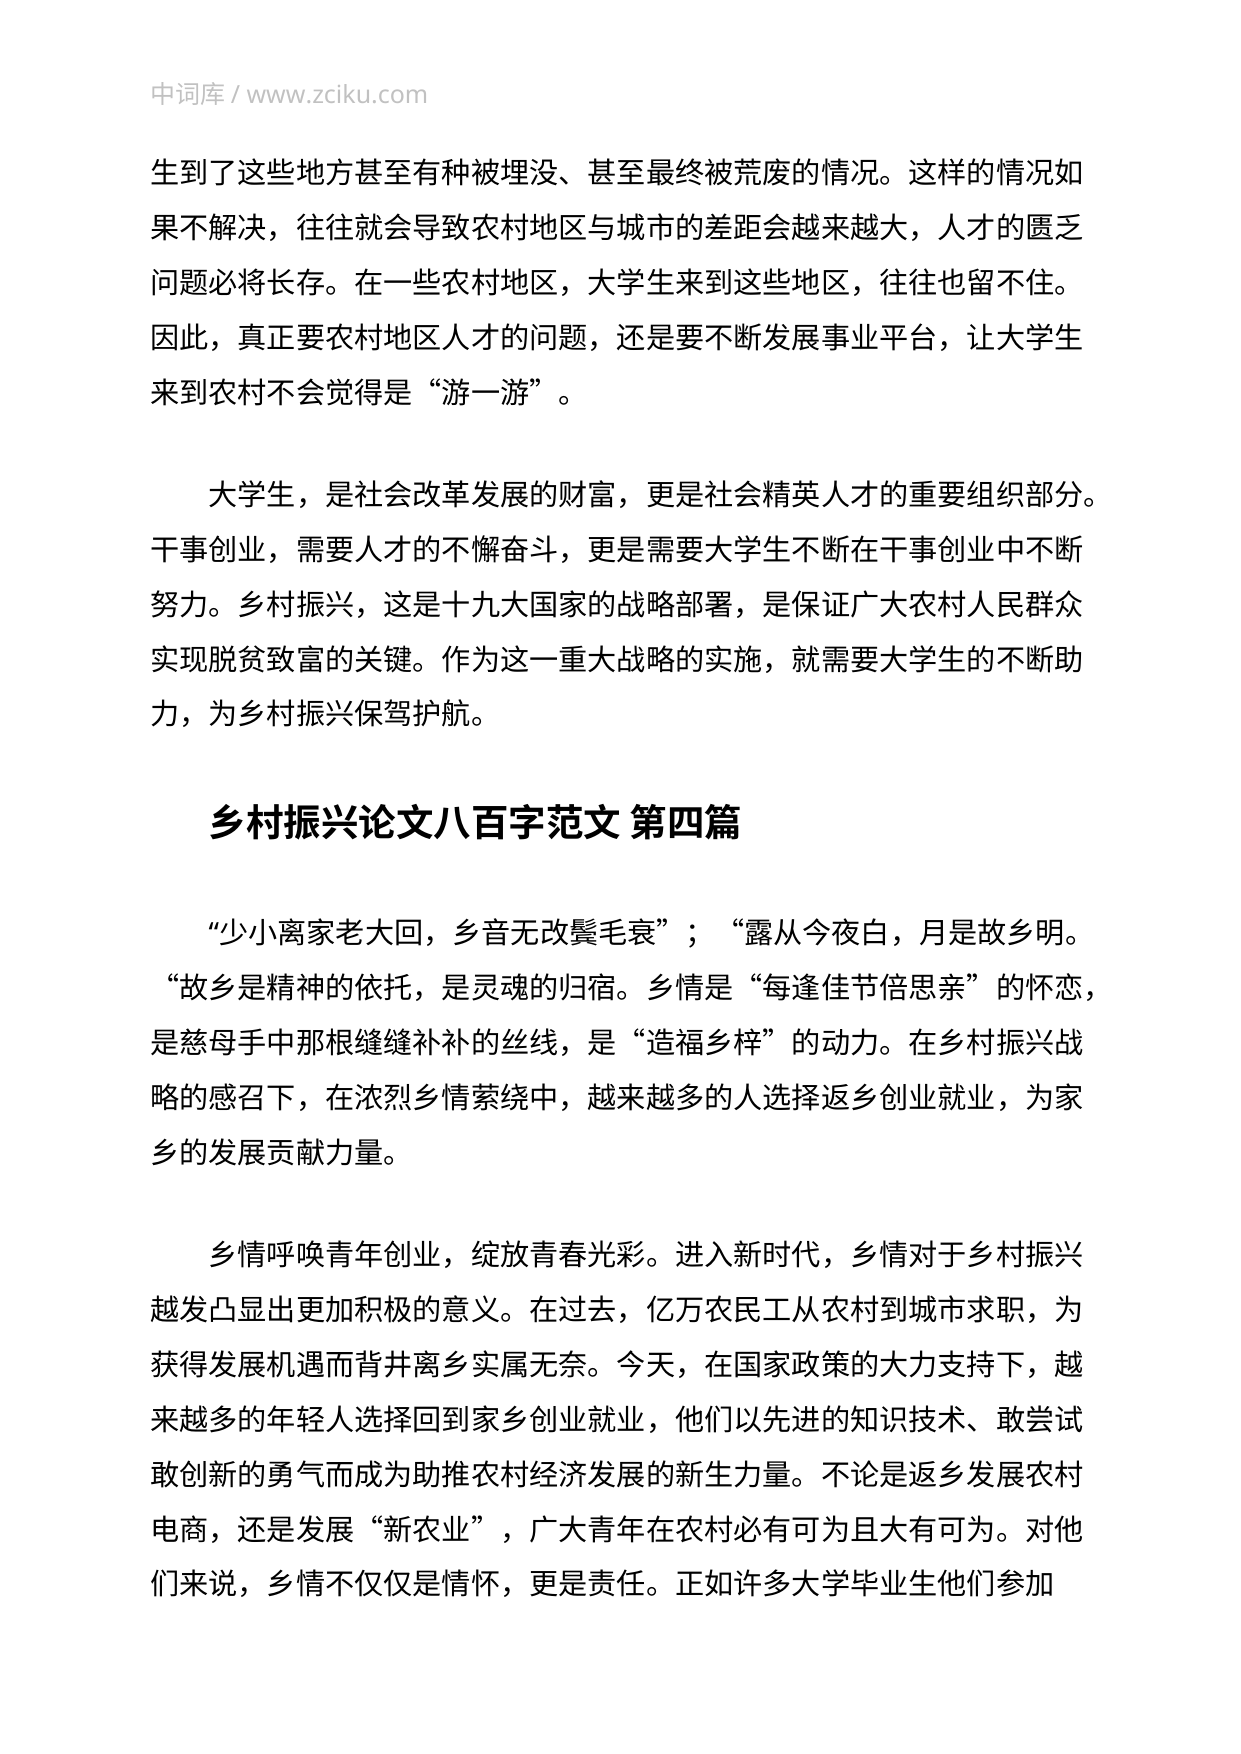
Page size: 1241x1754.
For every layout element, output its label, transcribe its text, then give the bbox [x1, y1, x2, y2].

text 大学生，是社会改革发展的财富，更是社会精英人才的重要组织部分。干事创业，需要人才的不懈奋斗，更是需要大学生不断在干事创业中不断努力。乡村振兴，这是十九大国家的战略部署，是保证广大农村人民群众实现脱贫致富的关键。作为这一重大战略的实施，就需要大学生的不断助力，为乡村振兴保驾护航。 [150, 471, 1090, 733]
text “少小离家老大回，乡音无改鬓毛衰”；“露从今夜白，月是故乡明。“故乡是精神的依托，是灵魂的归宿。乡情是“每逢佳节倍思亲”的怀恋，是慈母手中那根缝缝补补的丝线，是“造福乡梓”的动力。在乡村振兴战略的感召下，在浓烈乡情萦绕中，越来越多的人选择返乡创业就业，为家乡的发展贡献力量。 [150, 910, 1090, 1172]
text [150, 1232, 1090, 1603]
text 乡村振兴论文八百字范文 第四篇 [150, 793, 1090, 847]
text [150, 150, 1090, 412]
